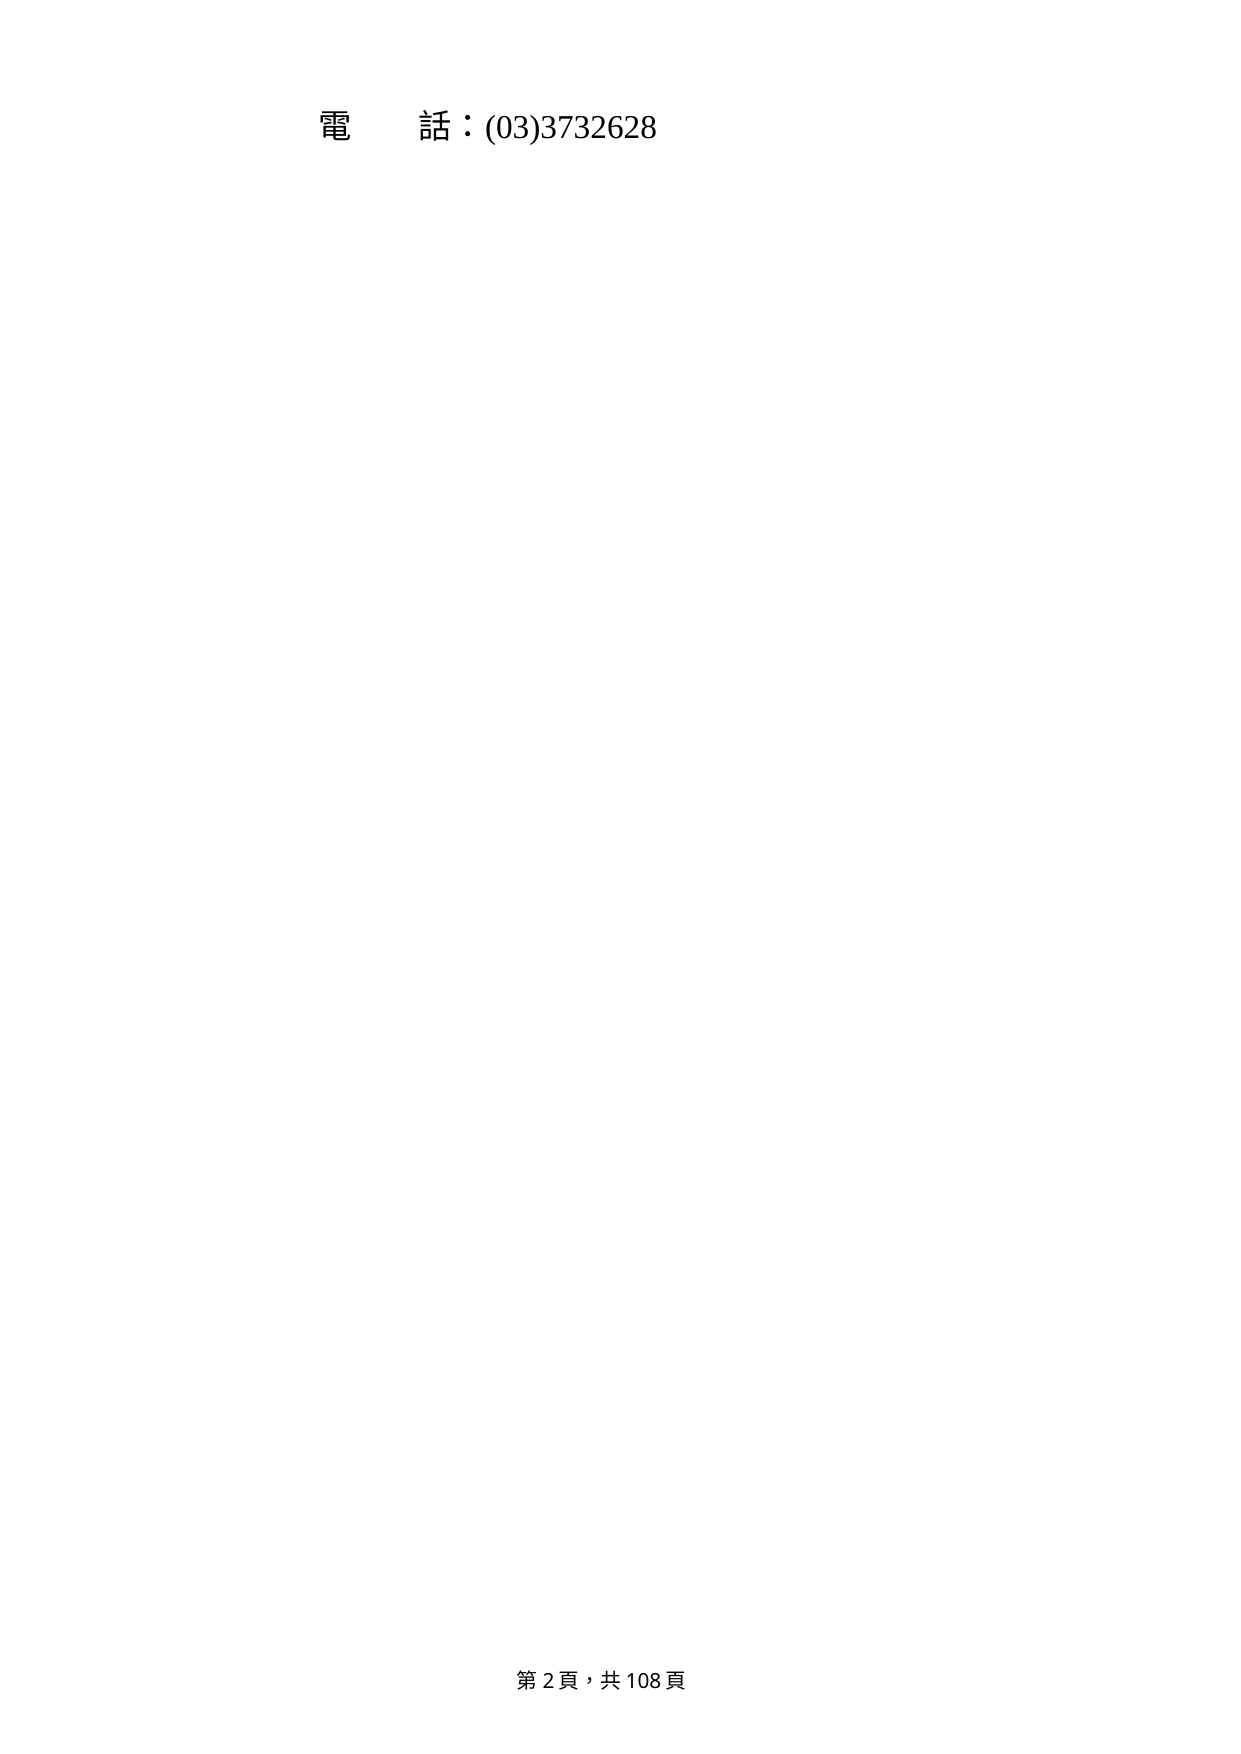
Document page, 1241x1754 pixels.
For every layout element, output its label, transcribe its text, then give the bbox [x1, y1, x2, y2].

text 電 話：(03)3732628 [118, 86, 1122, 161]
